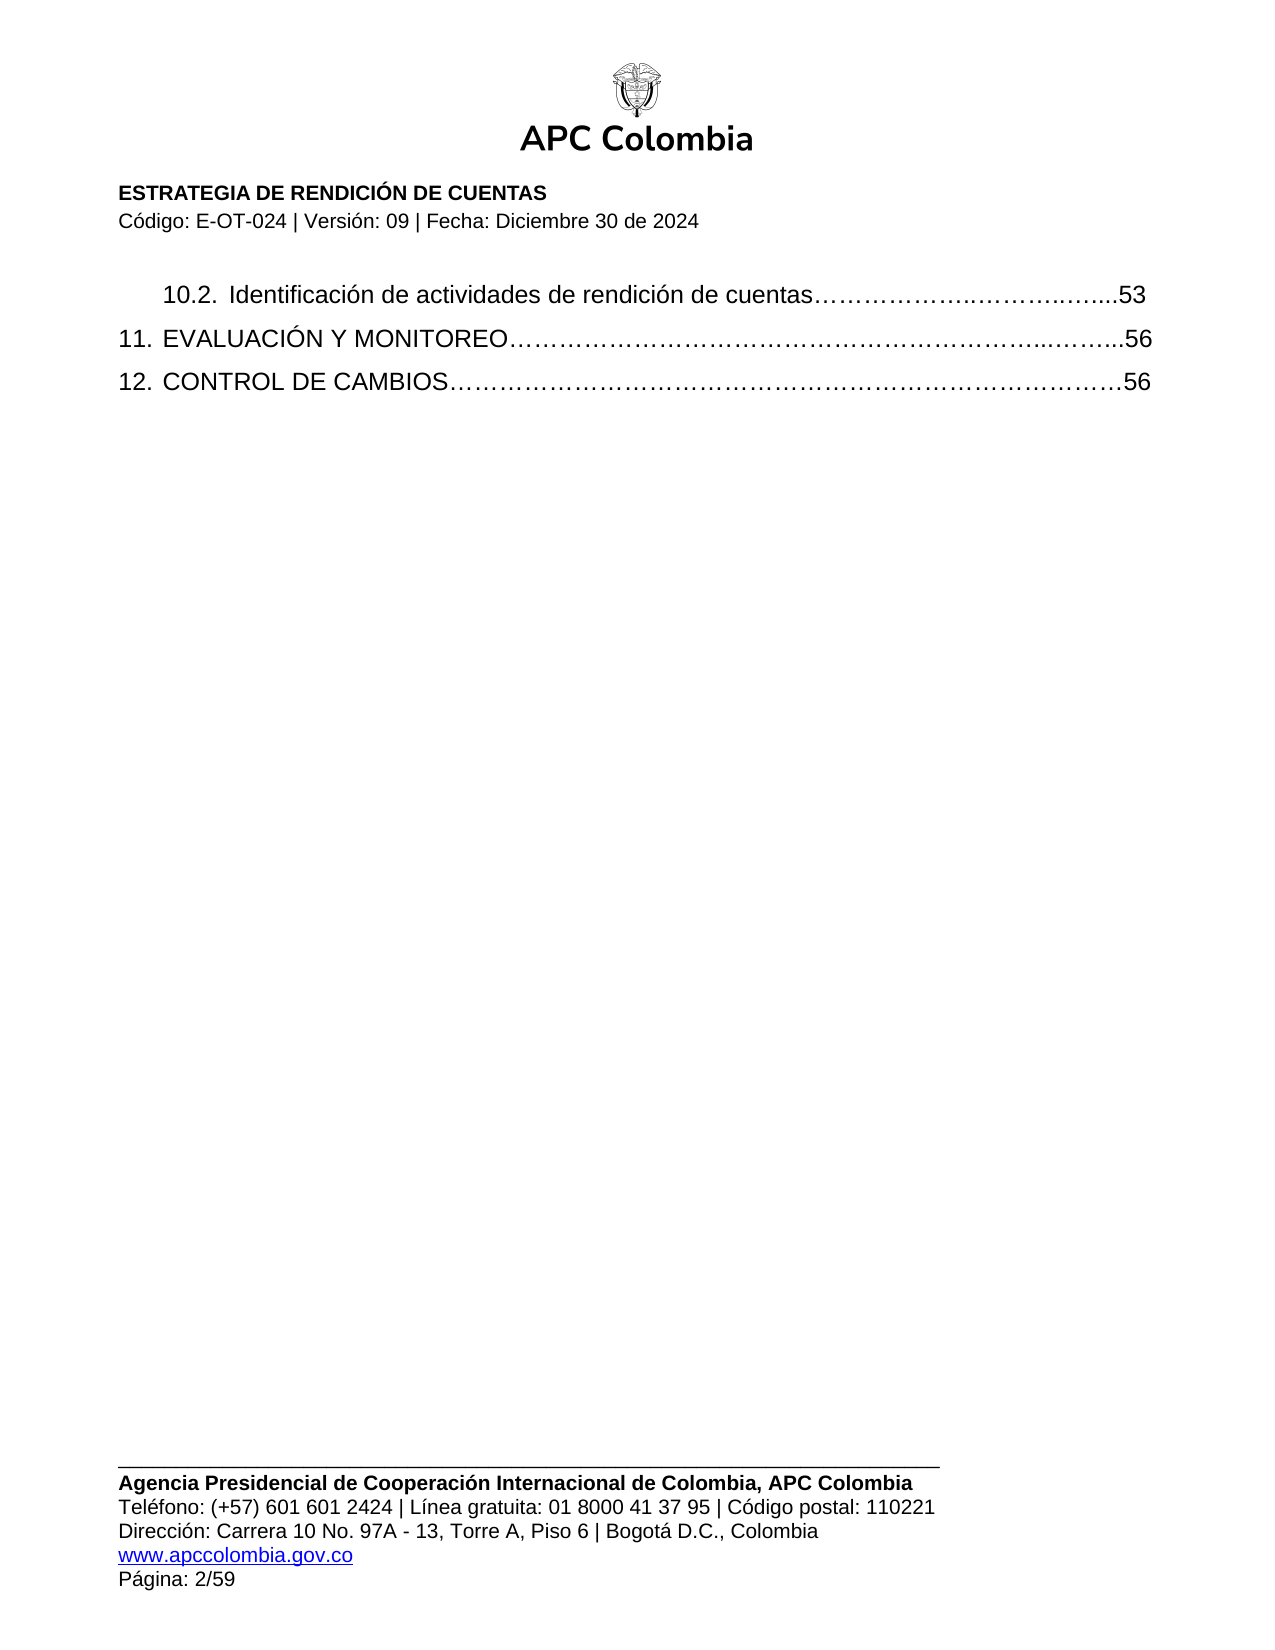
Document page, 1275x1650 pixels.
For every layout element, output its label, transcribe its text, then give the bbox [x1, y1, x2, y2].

picture [508, 59, 767, 157]
list Identificación de actividades de rendición de cuentas………………..………..…....53 [162, 280, 1157, 309]
list CONTROL DE CAMBIOS………………………………………………………………………56 [118, 367, 1157, 395]
list EVALUACIÓN Y MONITOREO………………………………………………………...……...56 [118, 323, 1157, 352]
